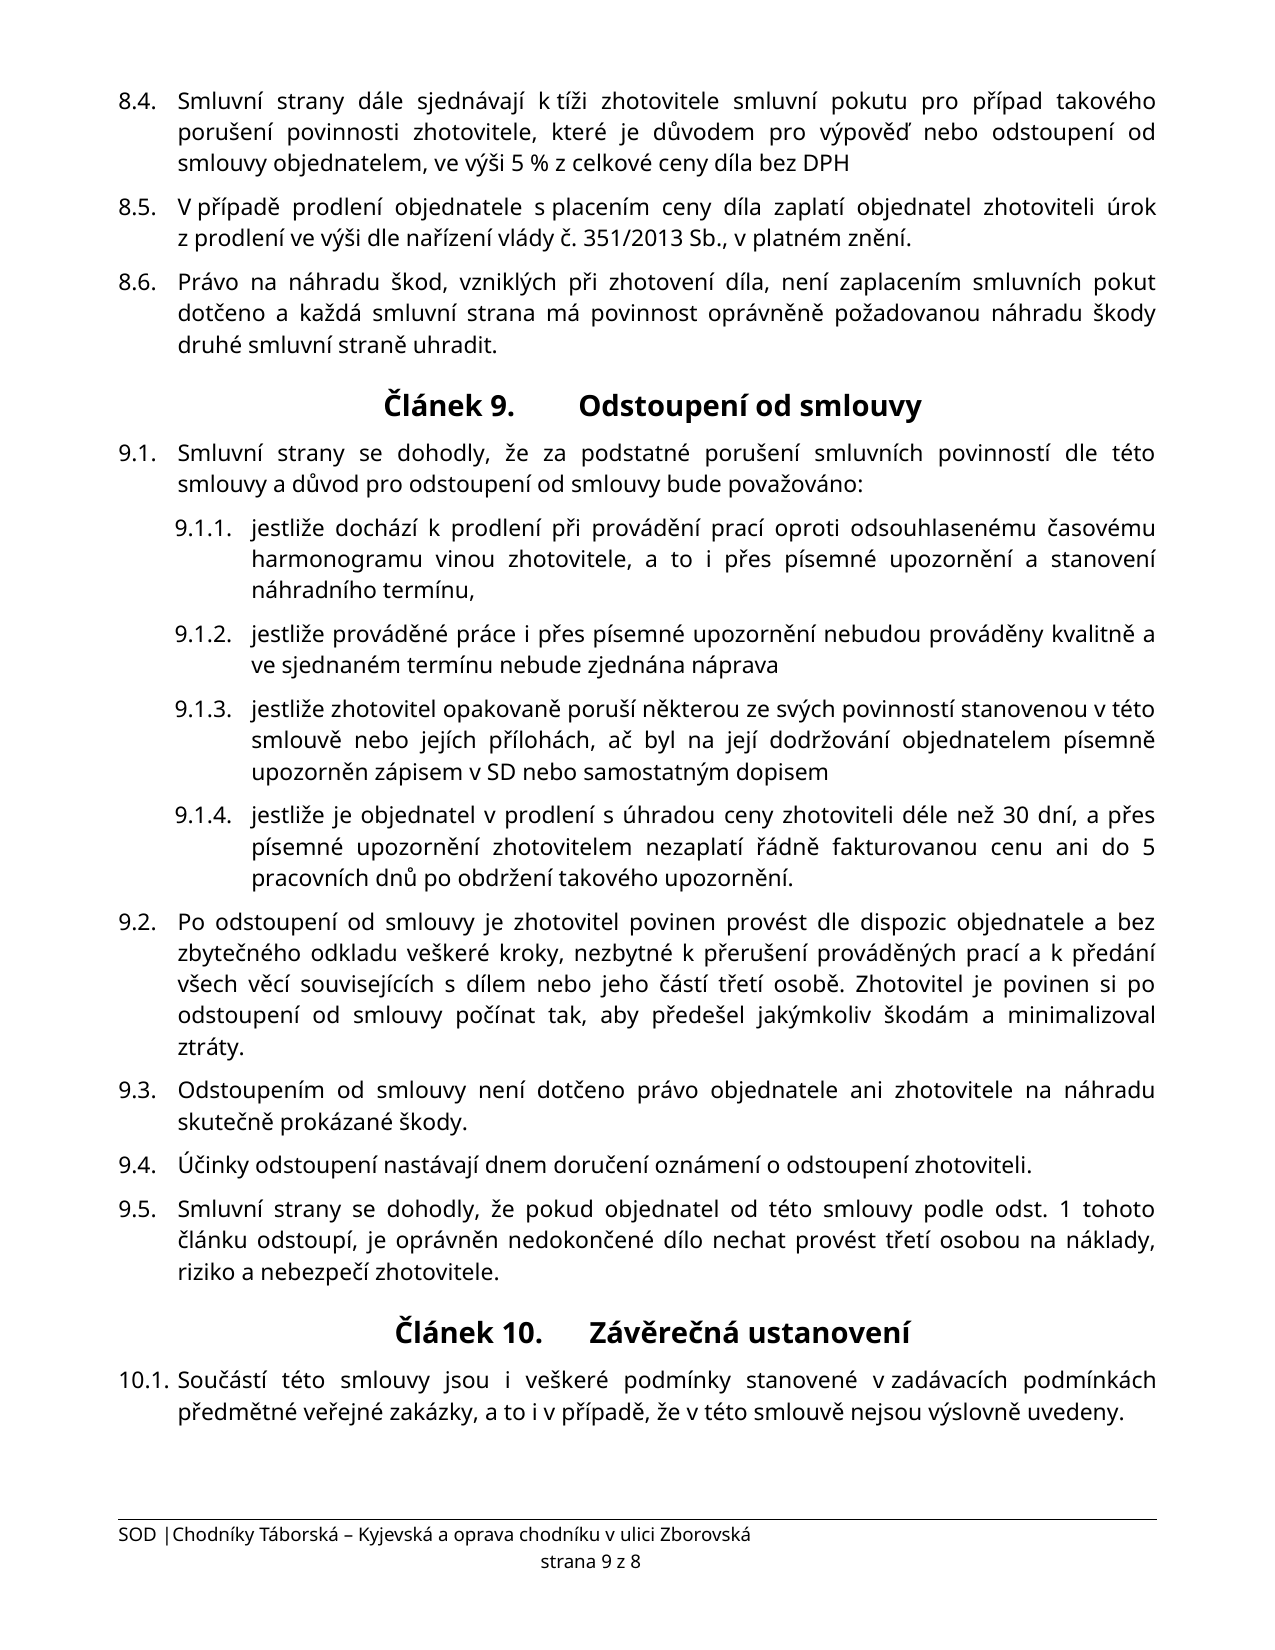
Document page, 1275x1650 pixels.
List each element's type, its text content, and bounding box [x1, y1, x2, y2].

text Součástí této smlouvy jsou i veškeré podmínky stanovené v zadávacích podmínkách předmětné veřejné zakázky, a to i v případě, že v této smlouvě nejsou výslovně uvedeny. [118, 1364, 1157, 1427]
text Účinky odstoupení nastávají dnem doručení oznámení o odstoupení zhotoviteli. [118, 1149, 1157, 1181]
text jestliže dochází k prodlení při provádění prací oproti odsouhlasenému časovému harmonogramu vinou zhotovitele, a to i přes písemné upozornění a stanovení náhradního termínu, [232, 512, 1157, 606]
subtitle Odstoupení od smlouvy [118, 385, 1157, 424]
text jestliže zhotovitel opakovaně poruší některou ze svých povinností stanovenou v této smlouvě nebo jejích přílohách, ač byl na její dodržování objednatelem písemně upozorněn zápisem v SD nebo samostatným dopisem [232, 693, 1157, 787]
text Právo na náhradu škod, vzniklých při zhotovení díla, není zaplacením smluvních pokut dotčeno a každá smluvní strana má povinnost oprávněně požadovanou náhradu škody druhé smluvní straně uhradit. [118, 266, 1157, 360]
text Po odstoupení od smlouvy je zhotovitel povinen provést dle dispozic objednatele a bez zbytečného odkladu veškeré kroky, nezbytné k přerušení prováděných prací a k předání všech věcí souvisejících s dílem nebo jeho částí třetí osobě. Zhotovitel je povinen si po odstoupení od smlouvy počínat tak, aby předešel jakýmkoliv škodám a minimalizoval ztráty. [118, 906, 1157, 1062]
text Odstoupením od smlouvy není dotčeno právo objednatele ani zhotovitele na náhradu skutečně prokázané škody. [118, 1074, 1157, 1137]
text V případě prodlení objednatele s placením ceny díla zaplatí objednatel zhotoviteli úrok z prodlení ve výši dle nařízení vlády č. 351/2013 Sb., v platném znění. [118, 191, 1157, 253]
text Smluvní strany dále sjednávají k tíži zhotovitele smluvní pokutu pro případ takového porušení povinnosti zhotovitele, které je důvodem pro výpověď nebo odstoupení od smlouvy objednatelem, ve výši 5 % z celkové ceny díla bez DPH [118, 85, 1157, 178]
text Smluvní strany se dohodly, že pokud objednatel od této smlouvy podle odst. 1 tohoto článku odstoupí, je oprávněn nedokončené dílo nechat provést třetí osobou na náklady, riziko a nebezpečí zhotovitele. [118, 1193, 1157, 1287]
text jestliže prováděné práce i přes písemné upozornění nebudou prováděny kvalitně a ve sjednaném termínu nebude zjednána náprava [232, 618, 1157, 681]
text jestliže je objednatel v prodlení s úhradou ceny zhotoviteli déle než 30 dní, a přes písemné upozornění zhotovitelem nezaplatí řádně fakturovanou cenu ani do 5 pracovních dnů po obdržení takového upozornění. [232, 799, 1157, 893]
text Smluvní strany se dohodly, že za podstatné porušení smluvních povinností dle této smlouvy a důvod pro odstoupení od smlouvy bude považováno: [118, 437, 1157, 499]
subtitle Závěrečná ustanovení [118, 1312, 1157, 1352]
